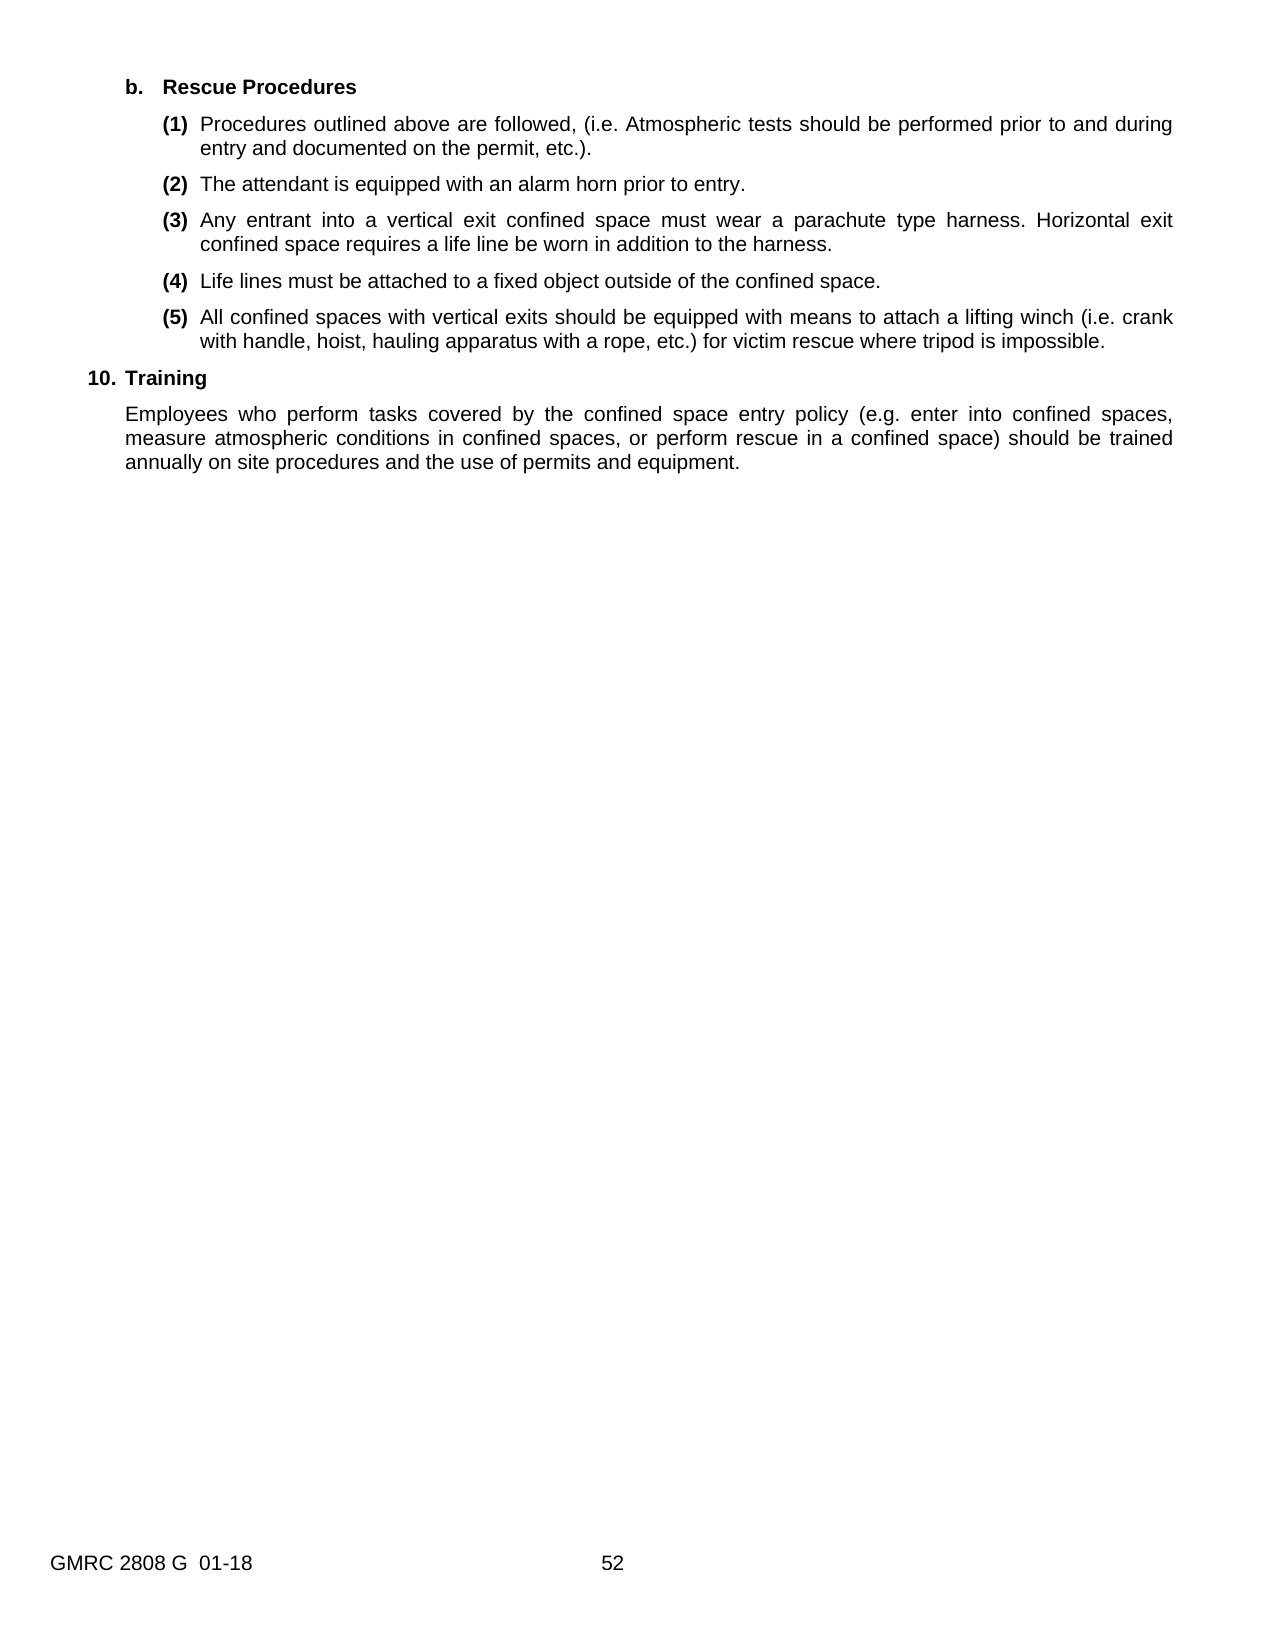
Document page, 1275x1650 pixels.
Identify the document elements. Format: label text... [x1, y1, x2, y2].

text (2) The attendant is equipped with an alarm horn prior to entry. [162, 172, 1175, 196]
subtitle 10. Training [87, 366, 1175, 389]
text (4) Life lines must be attached to a fixed object outside of the confined space. [162, 269, 1175, 293]
text (3) Any entrant into a vertical exit confined space must wear a parachute type harness. Horizontal exit confined space requires a life line be worn in addition to the harness. [162, 208, 1175, 256]
text Employees who perform tasks covered by the confined space entry policy (e.g. enter into confined spaces, measure atmospheric conditions in confined spaces, or perform rescue in a confined space) should be trained annually on site procedures and the use of permits and equipment. [125, 402, 1175, 474]
text (5) All confined spaces with vertical exits should be equipped with means to attach a lifting winch (i.e. crank with handle, hoist, hauling apparatus with a rope, etc.) for victim rescue where tripod is impossible. [162, 305, 1175, 353]
text (1) Procedures outlined above are followed, (i.e. Atmospheric tests should be performed prior to and during entry and documented on the permit, etc.). [162, 111, 1175, 159]
text b. Rescue Procedures [125, 75, 1175, 99]
